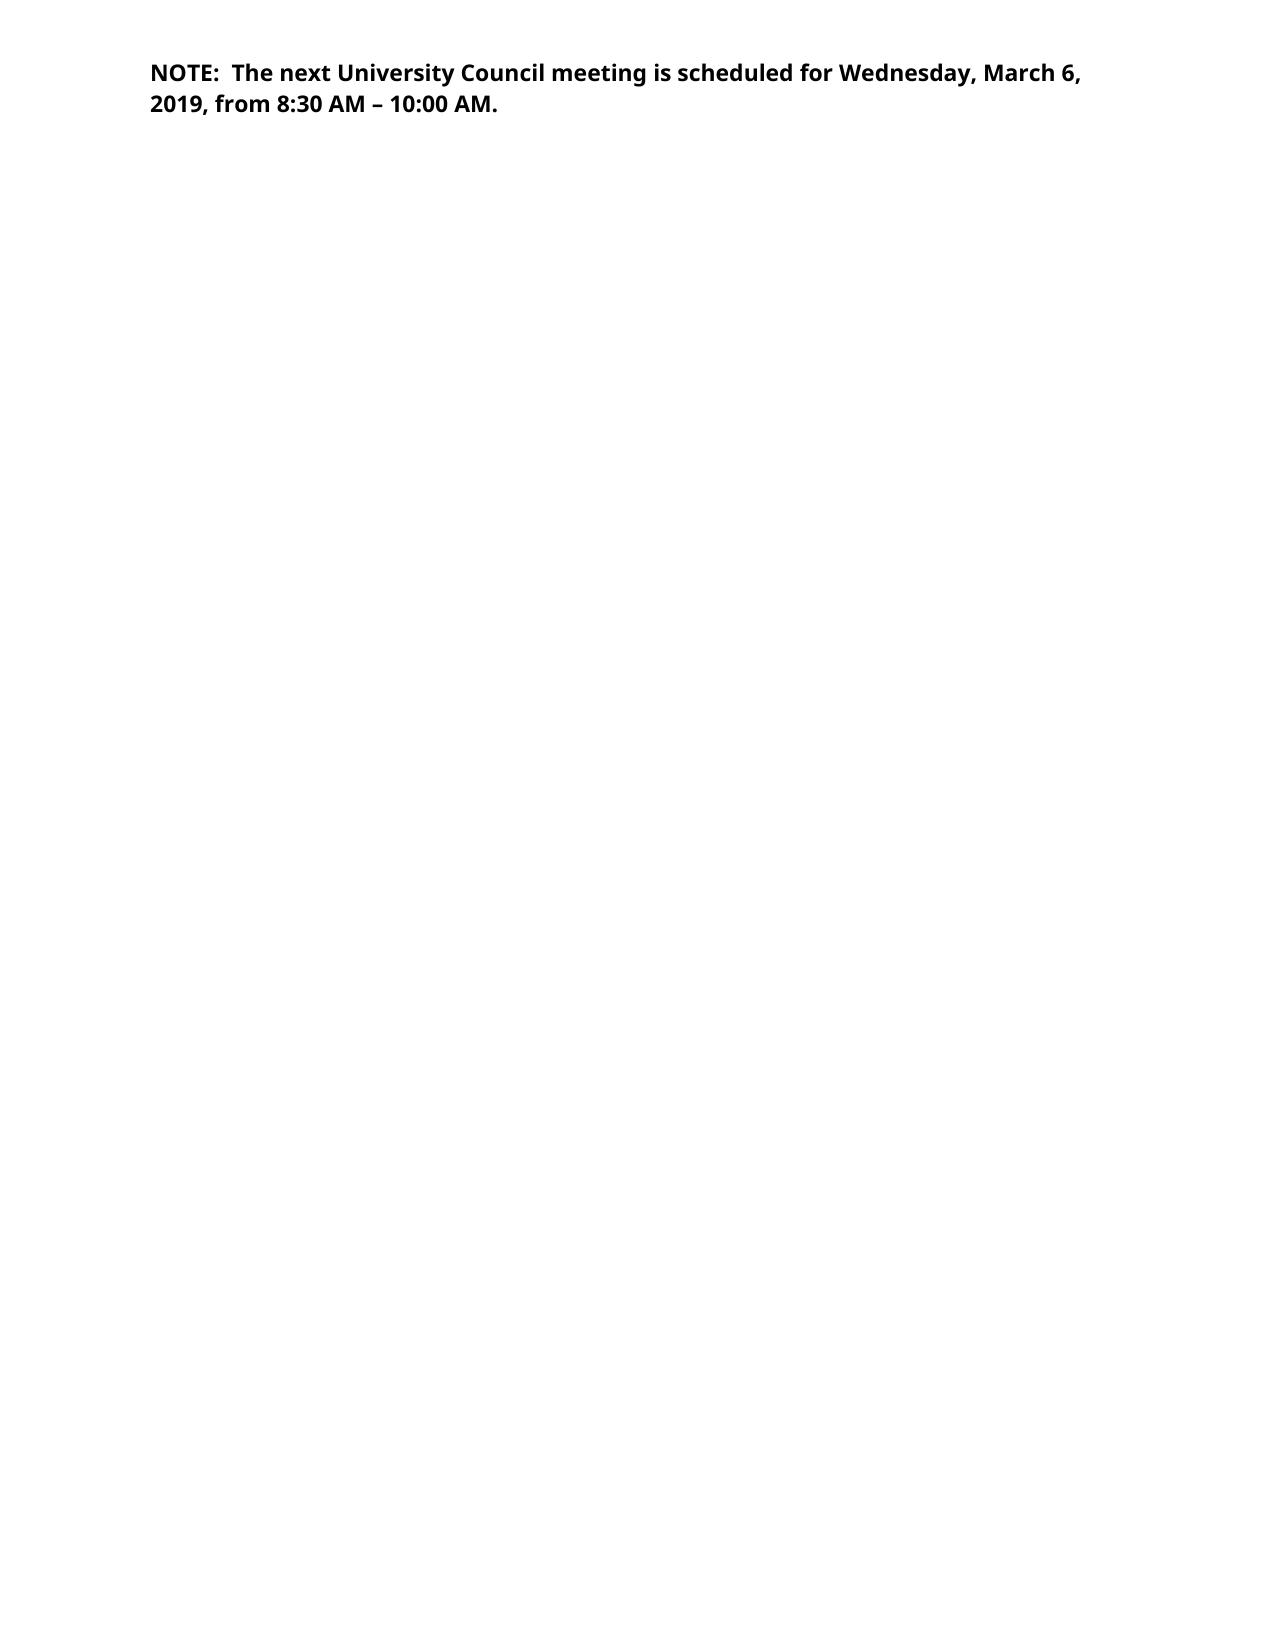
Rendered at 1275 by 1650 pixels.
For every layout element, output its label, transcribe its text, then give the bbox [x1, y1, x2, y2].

text NOTE: The next University Council meeting is scheduled for Wednesday, March 6, 2019, from 8:30 AM – 10:00 AM. [150, 57, 1125, 119]
